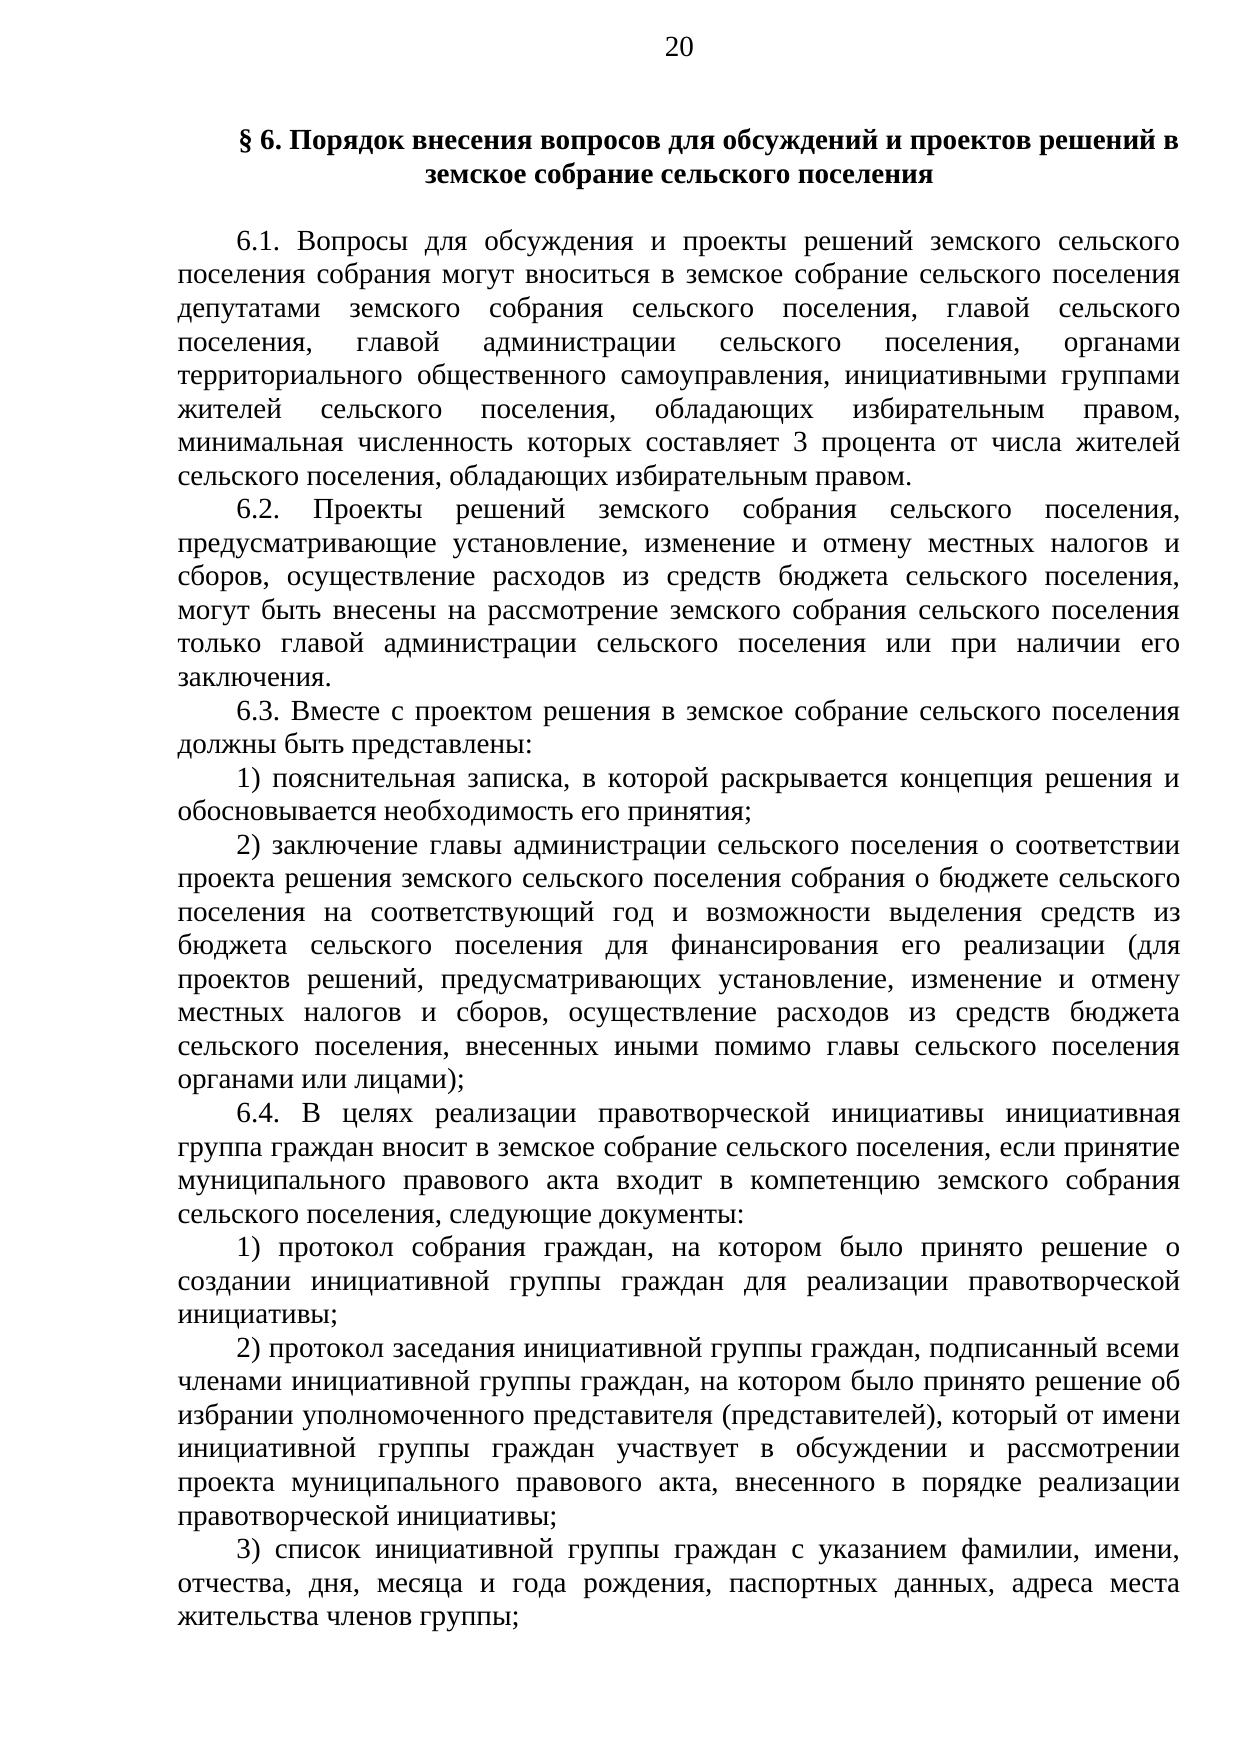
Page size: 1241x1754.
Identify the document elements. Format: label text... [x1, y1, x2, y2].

text 6.2. Проекты решений земского собрания сельского поселения, предусматривающие установление, изменение и отмену местных налогов и сборов, осуществление расходов из средств бюджета сельского поселения, могут быть внесены на рассмотрение земского собрания сельского поселения только главой администрации сельского поселения или при наличии его заключения. [177, 491, 1181, 693]
text 6.1. Вопросы для обсуждения и проекты решений земского сельского поселения собрания могут вноситься в земское собрание сельского поселения депутатами земского собрания сельского поселения, главой сельского поселения, главой администрации сельского поселения, органами территориального общественного самоуправления, инициативными группами жителей сельского поселения, обладающих избирательным правом, минимальная численность которых составляет 3 процента от числа жителей сельского поселения, обладающих избирательным правом. [177, 223, 1181, 491]
text 6.3. Вместе с проектом решения в земское собрание сельского поселения должны быть представлены: [177, 693, 1181, 760]
text 1) пояснительная записка, в которой раскрывается концепция решения и обосновывается необходимость его принятия; [177, 760, 1181, 827]
text 2) заключение главы администрации сельского поселения о соответствии проекта решения земского сельского поселения собрания о бюджете сельского поселения на соответствующий год и возможности выделения средств из бюджета сельского поселения для финансирования его реализации (для проектов решений, предусматривающих установление, изменение и отмену местных налогов и сборов, осуществление расходов из средств бюджета сельского поселения, внесенных иными помимо главы сельского поселения органами или лицами); [177, 827, 1181, 1095]
text 1) протокол собрания граждан, на котором было принято решение о создании инициативной группы граждан для реализации правотворческой инициативы; [177, 1229, 1181, 1330]
text 2) протокол заседания инициативной группы граждан, подписанный всеми членами инициативной группы граждан, на котором было принято решение об избрании уполномоченного представителя (представителей), который от имени инициативной группы граждан участвует в обсуждении и рассмотрении проекта муниципального правового акта, внесенного в порядке реализации правотворческой инициативы; [177, 1330, 1181, 1531]
text § 6. Порядок внесения вопросов для обсуждений и проектов решений в земское собрание сельского поселения [177, 122, 1181, 189]
text 3) список инициативной группы граждан с указанием фамилии, имени, отчества, дня, месяца и года рождения, паспортных данных, адреса места жительства членов группы; [177, 1531, 1181, 1632]
text 6.4. В целях реализации правотворческой инициативы инициативная группа граждан вносит в земское собрание сельского поселения, если принятие муниципального правового акта входит в компетенцию земского собрания сельского поселения, следующие документы: [177, 1095, 1181, 1229]
